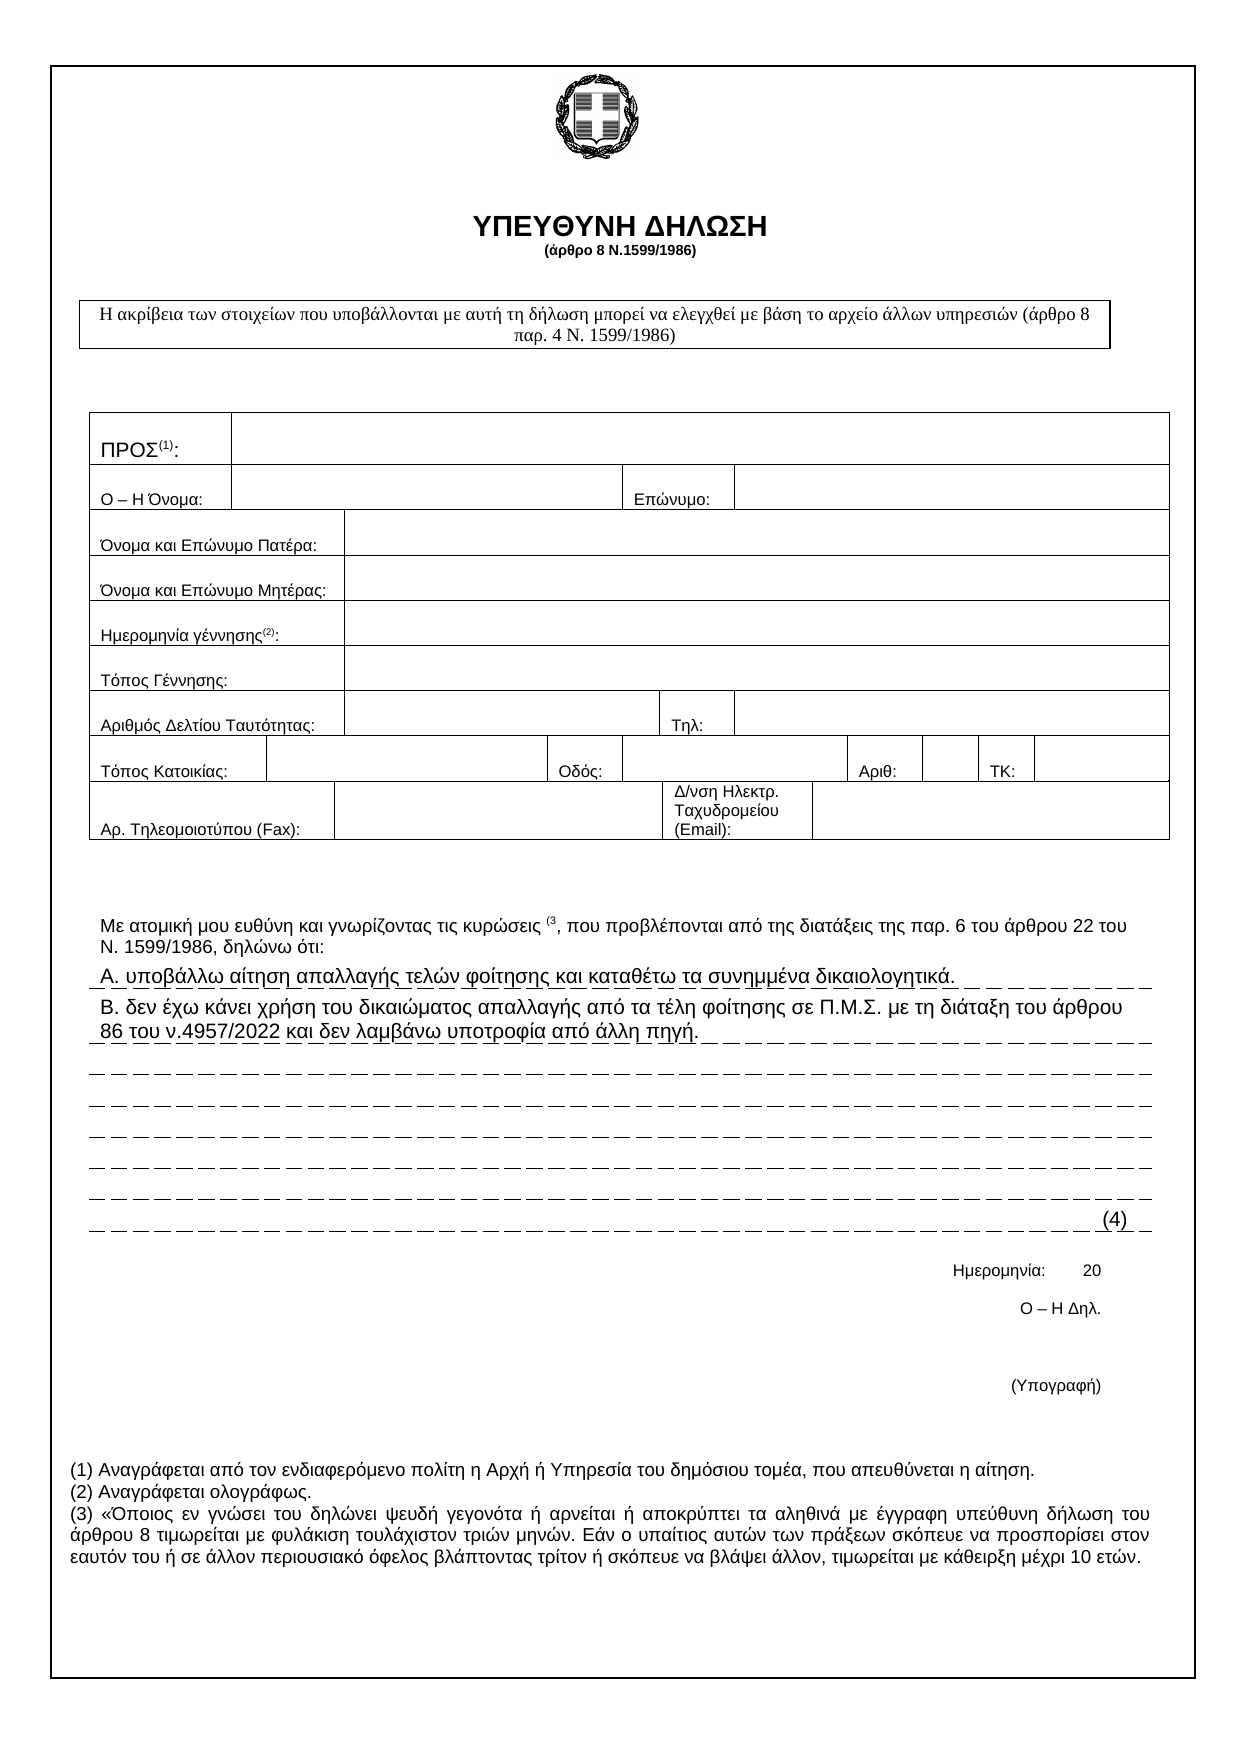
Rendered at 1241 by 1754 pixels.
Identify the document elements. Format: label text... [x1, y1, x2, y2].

subtitle ΥΠΕΥΘΥΝΗ ΔΗΛΩΣΗ [89, 208, 1152, 242]
table_cell [345, 646, 1169, 690]
text Η ακρίβεια των στοιχείων που υποβάλλονται με αυτή τη δήλωση μπορεί να ελεγχθεί με βάση το αρχείο άλλων υπηρεσιών (άρθρο 8 παρ. 4 Ν. 1599/1986) [80, 301, 1109, 348]
table_cell (4) [89, 1199, 1152, 1231]
table_cell Τόπος Κατοικίας: [90, 736, 266, 781]
table_cell Αριθ: [848, 736, 922, 781]
table_cell Τηλ: [660, 691, 734, 735]
table_cell [735, 465, 1169, 509]
table_cell Α. υποβάλλω αίτηση απαλλαγής τελών φοίτησης και καταθέτω τα συνημμένα δικαιολογητικά. [89, 958, 1152, 988]
table_cell ΤΚ: [979, 736, 1034, 781]
text (1) Αναγράφεται από τον ενδιαφερόμενο πολίτη η Αρχή ή Υπηρεσία του δημόσιου τομέα, που απευθύνεται η αίτηση. [70, 1459, 1152, 1481]
table_cell Ο – Η Όνομα: [90, 465, 231, 509]
table_cell [345, 601, 1169, 645]
table_cell [923, 736, 978, 781]
table_cell [345, 510, 1169, 554]
text (3) «Όποιος εν γνώσει του δηλώνει ψευδή γεγονότα ή αρνείται ή αποκρύπτει τα αληθινά με έγγραφη υπεύθυνη δήλωση του άρθρου 8 τιμωρείται με φυλάκιση τουλάχιστον τριών μηνών. Εάν ο υπαίτιος αυτών των πράξεων σκόπευε να προσπορίσει στον εαυτόν του ή σε άλλον περιουσιακό όφελος βλάπτοντας τρίτον ή σκόπευε να βλάψει άλλον, τιμωρείται με κάθειρξη μέχρι 10 ετών. [70, 1502, 1152, 1567]
table_cell Όνομα και Επώνυμο Μητέρας: [90, 556, 344, 600]
table_cell [89, 1137, 1152, 1168]
table_cell [267, 736, 547, 781]
table_cell [623, 736, 847, 781]
text (Υπογραφή) [89, 1375, 1101, 1394]
table_cell Αρ. Τηλεομοιοτύπου (Fax): [90, 782, 334, 839]
table_cell Β. δεν έχω κάνει χρήση του δικαιώματος απαλλαγής από τα τέλη φοίτησης σε Π.Μ.Σ. με τη διάταξη του άρθρου 86 του ν.4957/2022 και δεν λαμβάνω υποτροφία από άλλη πηγή. [89, 988, 1152, 1043]
table_cell Αριθμός Δελτίου Ταυτότητας: [90, 691, 344, 735]
table_cell [89, 1074, 1152, 1106]
text Ο – Η Δηλ. [89, 1299, 1101, 1318]
picture [553, 73, 641, 161]
table_cell [89, 1168, 1152, 1199]
table_header ΠΡΟΣ(1): [90, 413, 231, 464]
table_cell Οδός: [548, 736, 622, 781]
table_cell [89, 1106, 1152, 1137]
table_cell Ημερομηνία γέννησης(2): [90, 601, 344, 645]
table_header [232, 413, 1169, 464]
table_cell [232, 465, 622, 509]
table_cell [335, 782, 662, 839]
text Ημερομηνία: 20 [89, 1260, 1101, 1279]
table_cell [345, 556, 1169, 600]
table_cell [345, 691, 659, 735]
table_header Με ατομική μου ευθύνη και γνωρίζοντας τις κυρώσεις (3, που προβλέπονται από της διατάξεις της παρ. 6 του άρθρου 22 του Ν. 1599/1986, δηλώνω ότι: [89, 893, 1152, 958]
table_cell Τόπος Γέννησης: [90, 646, 344, 690]
text (2) Αναγράφεται ολογράφως. [70, 1481, 1152, 1502]
subtitle (άρθρο 8 Ν.1599/1986) [89, 242, 1152, 271]
table_cell Επώνυμο: [623, 465, 734, 509]
table_cell [1035, 736, 1169, 781]
table_cell Δ/νση Ηλεκτρ. Ταχυδρομείου (Εmail): [663, 782, 812, 839]
table_cell [735, 691, 1169, 735]
table_cell [89, 1043, 1152, 1074]
table_cell Όνομα και Επώνυμο Πατέρα: [90, 510, 344, 554]
table_cell [813, 782, 1169, 839]
